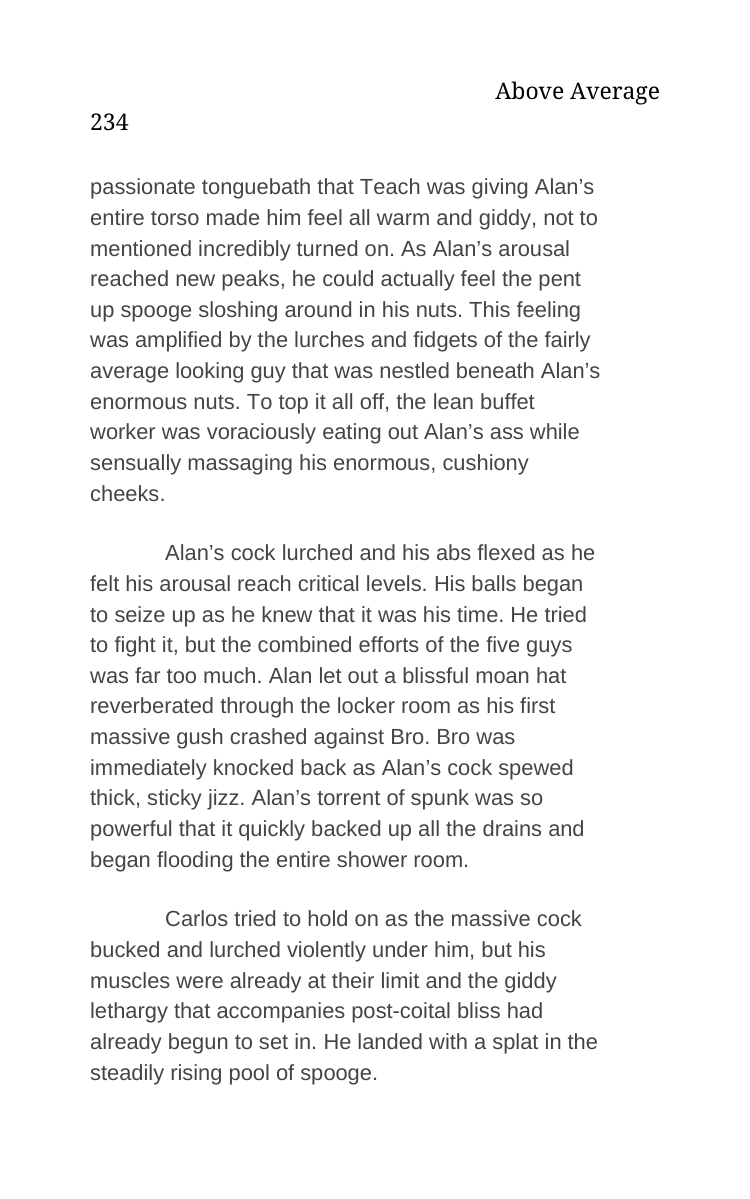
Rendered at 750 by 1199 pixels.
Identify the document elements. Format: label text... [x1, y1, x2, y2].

text Alan’s cock lurched and his abs flexed as he felt his arousal reach critical levels. His balls began to seize up as he knew that it was his time. He tried to fight it, but the combined efforts of the five guys was far too much. Alan let out a blissful moan hat reverberated through the locker room as his first massive gush crashed against Bro. Bro was immediately knocked back as Alan’s cock spewed thick, sticky jizz. Alan’s torrent of spunk was so powerful that it quickly backed up all the drains and began flooding the entire shower room. [90, 535, 604, 872]
text Carlos tried to hold on as the massive cock bucked and lurched violently under him, but his muscles were already at their limit and the giddy lethargy that accompanies post-coital bliss had already begun to set in. He landed with a splat in the steadily rising pool of spooge. [90, 901, 604, 1084]
